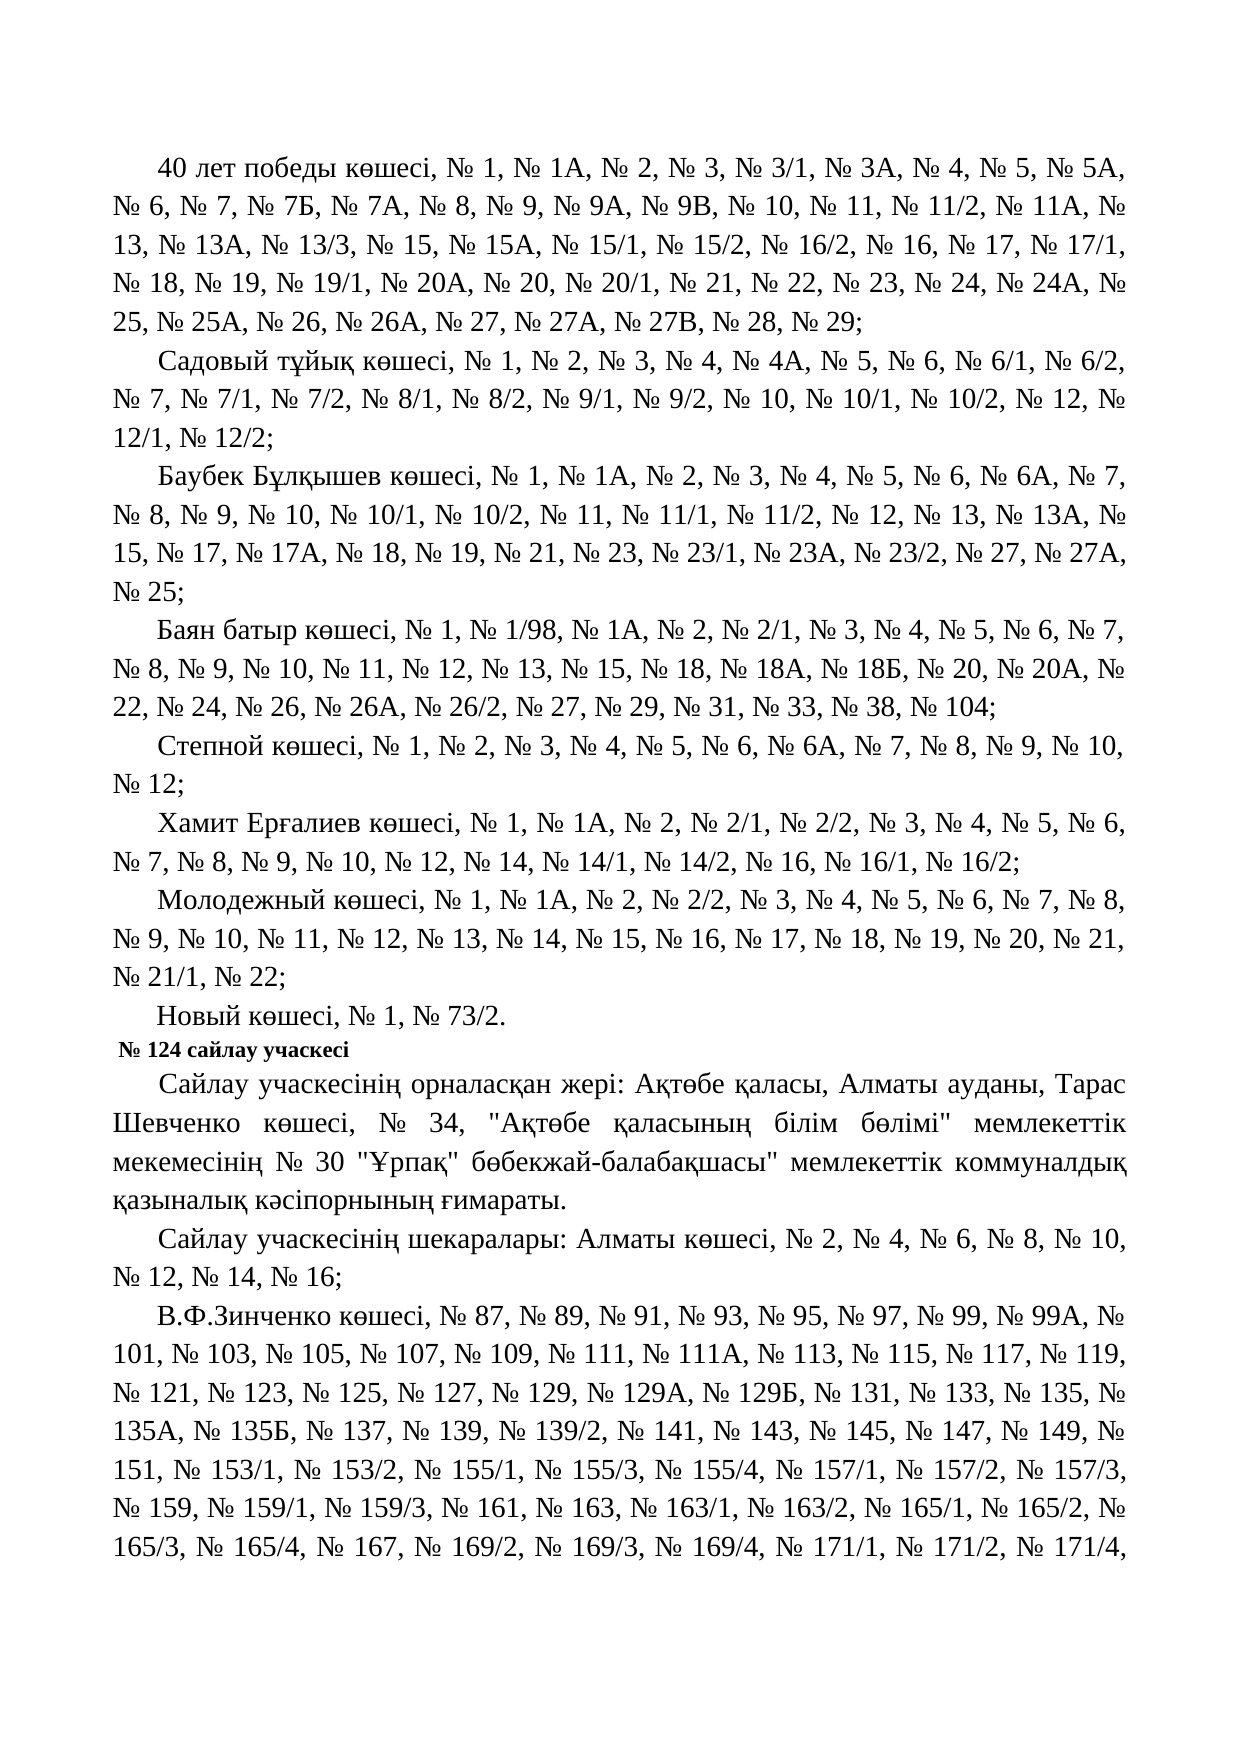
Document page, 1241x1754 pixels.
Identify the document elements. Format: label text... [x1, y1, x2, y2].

text 40 лет победы көшесі, № 1, № 1А, № 2, № 3, № 3/1, № 3А, № 4, № 5, № 5А, № 6, № 7, № 7Б, № 7А, № 8, № 9, № 9А, № 9В, № 10, № 11, № 11/2, № 11А, № 13, № 13А, № 13/3, № 15, № 15А, № 15/1, № 15/2, № 16/2, № 16, № 17, № 17/1, № 18, № 19, № 19/1, № 20А, № 20, № 20/1, № 21, № 22, № 23, № 24, № 24А, № 25, № 25А, № 26, № 26А, № 27, № 27А, № 27В, № 28, № 29; [112, 150, 1128, 338]
text Хамит Ерғалиев көшесі, № 1, № 1А, № 2, № 2/1, № 2/2, № 3, № 4, № 5, № 6, № 7, № 8, № 9, № 10, № 12, № 14, № 14/1, № 14/2, № 16, № 16/1, № 16/2; [112, 805, 1128, 877]
text Молодежный көшесі, № 1, № 1А, № 2, № 2/2, № 3, № 4, № 5, № 6, № 7, № 8, № 9, № 10, № 11, № 12, № 13, № 14, № 15, № 16, № 17, № 18, № 19, № 20, № 21, № 21/1, № 22; [112, 882, 1128, 993]
text № 124 сайлау учаскесі [112, 1036, 1128, 1063]
text Садовый тұйық көшесі, № 1, № 2, № 3, № 4, № 4А, № 5, № 6, № 6/1, № 6/2, № 7, № 7/1, № 7/2, № 8/1, № 8/2, № 9/1, № 9/2, № 10, № 10/1, № 10/2, № 12, № 12/1, № 12/2; [112, 343, 1128, 453]
text Степной көшесі, № 1, № 2, № 3, № 4, № 5, № 6, № 6А, № 7, № 8, № 9, № 10, № 12; [112, 728, 1128, 800]
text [112, 1298, 1128, 1563]
text Сайлау учаскесінің шекаралары: Алматы көшесі, № 2, № 4, № 6, № 8, № 10, № 12, № 14, № 16; [112, 1221, 1128, 1293]
text Новый көшесі, № 1, № 73/2. [112, 998, 1128, 1031]
text Сайлау учаскесінің орналасқан жері: Ақтөбе қаласы, Алматы ауданы, Тарас Шевченко көшесі, № 34, "Ақтөбе қаласының білім бөлімі" мемлекеттік мекемесінің № 30 "Ұрпақ" бөбекжай-балабақшасы" мемлекеттік коммуналдық қазыналық кәсіпорнының ғимараты. [112, 1067, 1128, 1216]
text Баян батыр көшесі, № 1, № 1/98, № 1А, № 2, № 2/1, № 3, № 4, № 5, № 6, № 7, № 8, № 9, № 10, № 11, № 12, № 13, № 15, № 18, № 18А, № 18Б, № 20, № 20А, № 22, № 24, № 26, № 26А, № 26/2, № 27, № 29, № 31, № 33, № 38, № 104; [112, 612, 1128, 723]
text Баубек Бұлқышев көшесі, № 1, № 1А, № 2, № 3, № 4, № 5, № 6, № 6А, № 7, № 8, № 9, № 10, № 10/1, № 10/2, № 11, № 11/1, № 11/2, № 12, № 13, № 13А, № 15, № 17, № 17А, № 18, № 19, № 21, № 23, № 23/1, № 23А, № 23/2, № 27, № 27А, № 25; [112, 458, 1128, 607]
